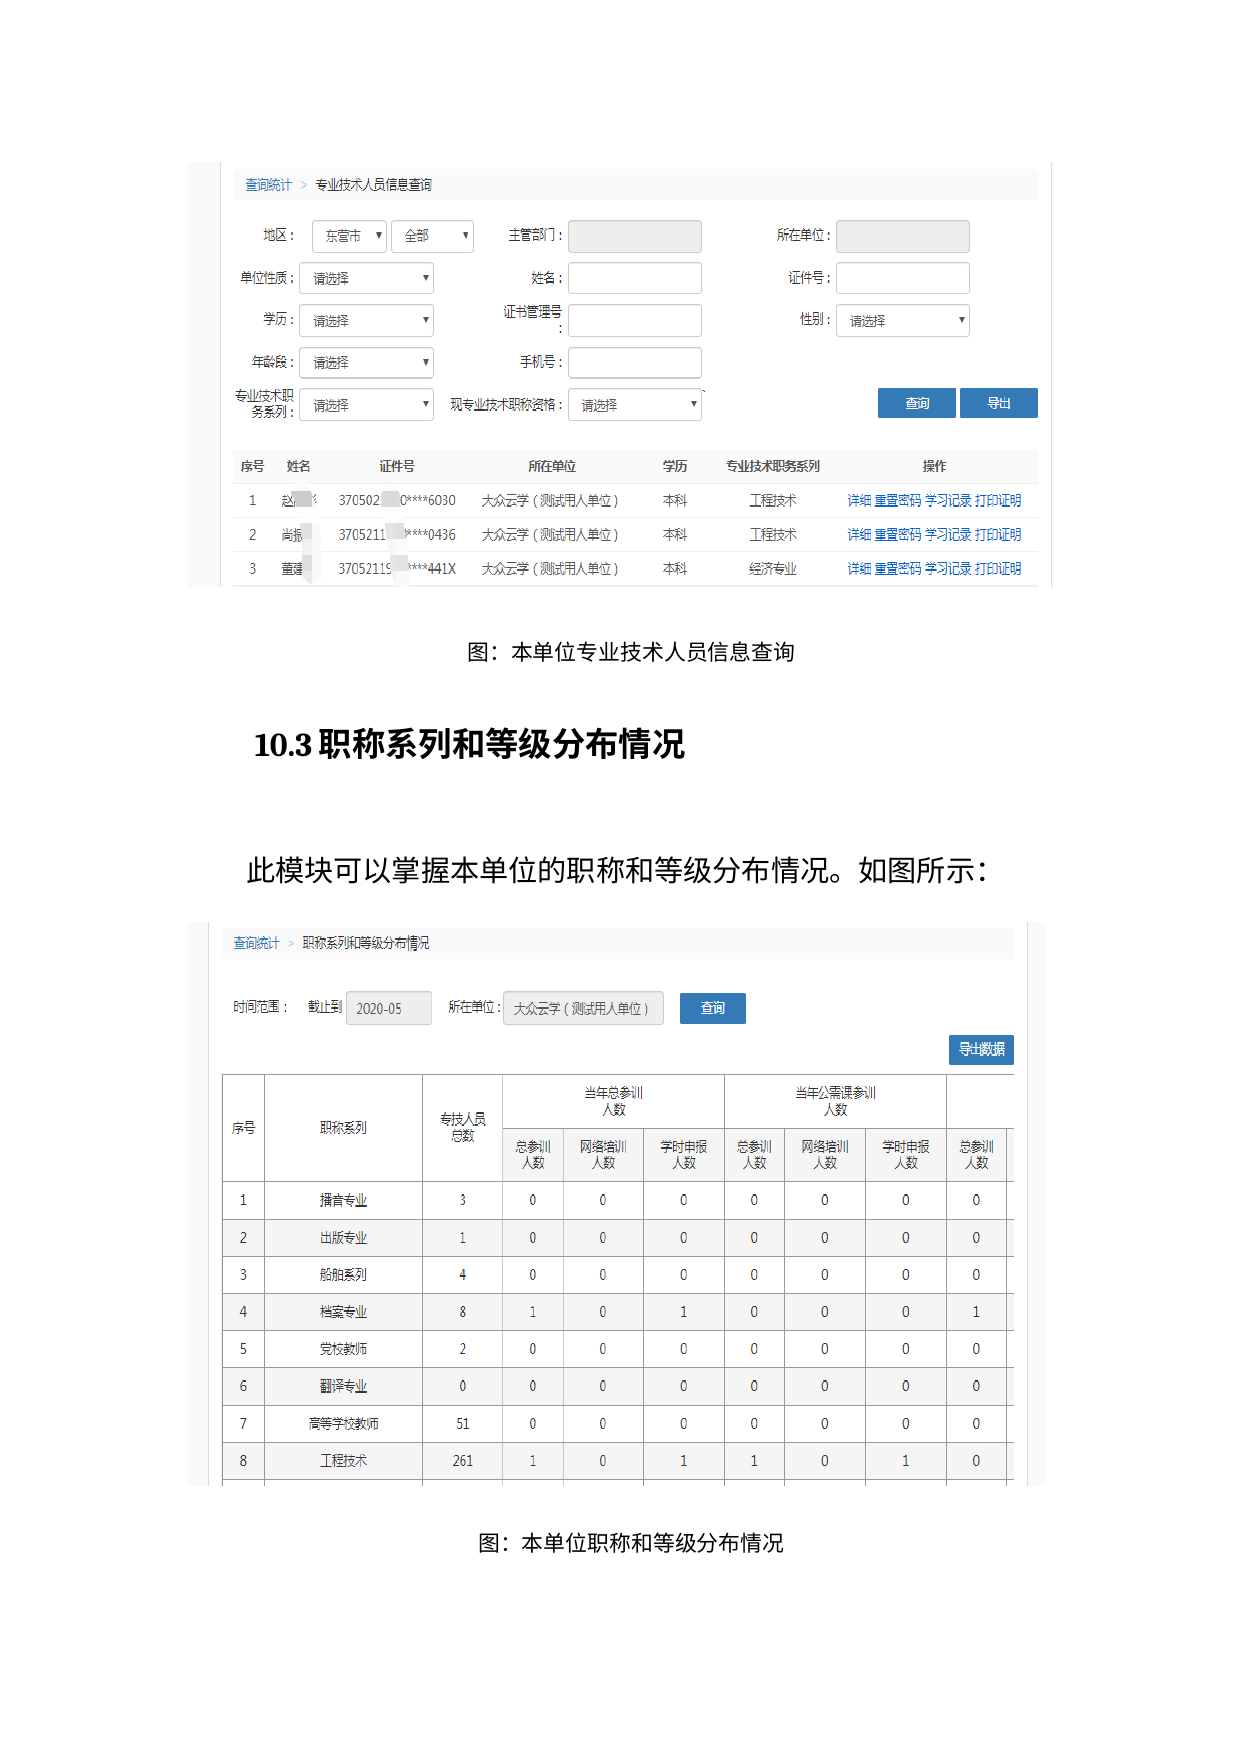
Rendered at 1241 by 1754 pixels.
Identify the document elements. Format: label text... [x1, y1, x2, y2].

text 图：本单位专业技术人员信息查询 [187, 635, 1053, 666]
subtitle 10.3职称系列和等级分布情况 [187, 709, 1053, 774]
text 此模块可以掌握本单位的职称和等级分布情况。如图所示： [187, 837, 1053, 902]
text 图：本单位职称和等级分布情况 [187, 1526, 1053, 1557]
picture [187, 162, 1053, 587]
picture [187, 922, 1046, 1486]
